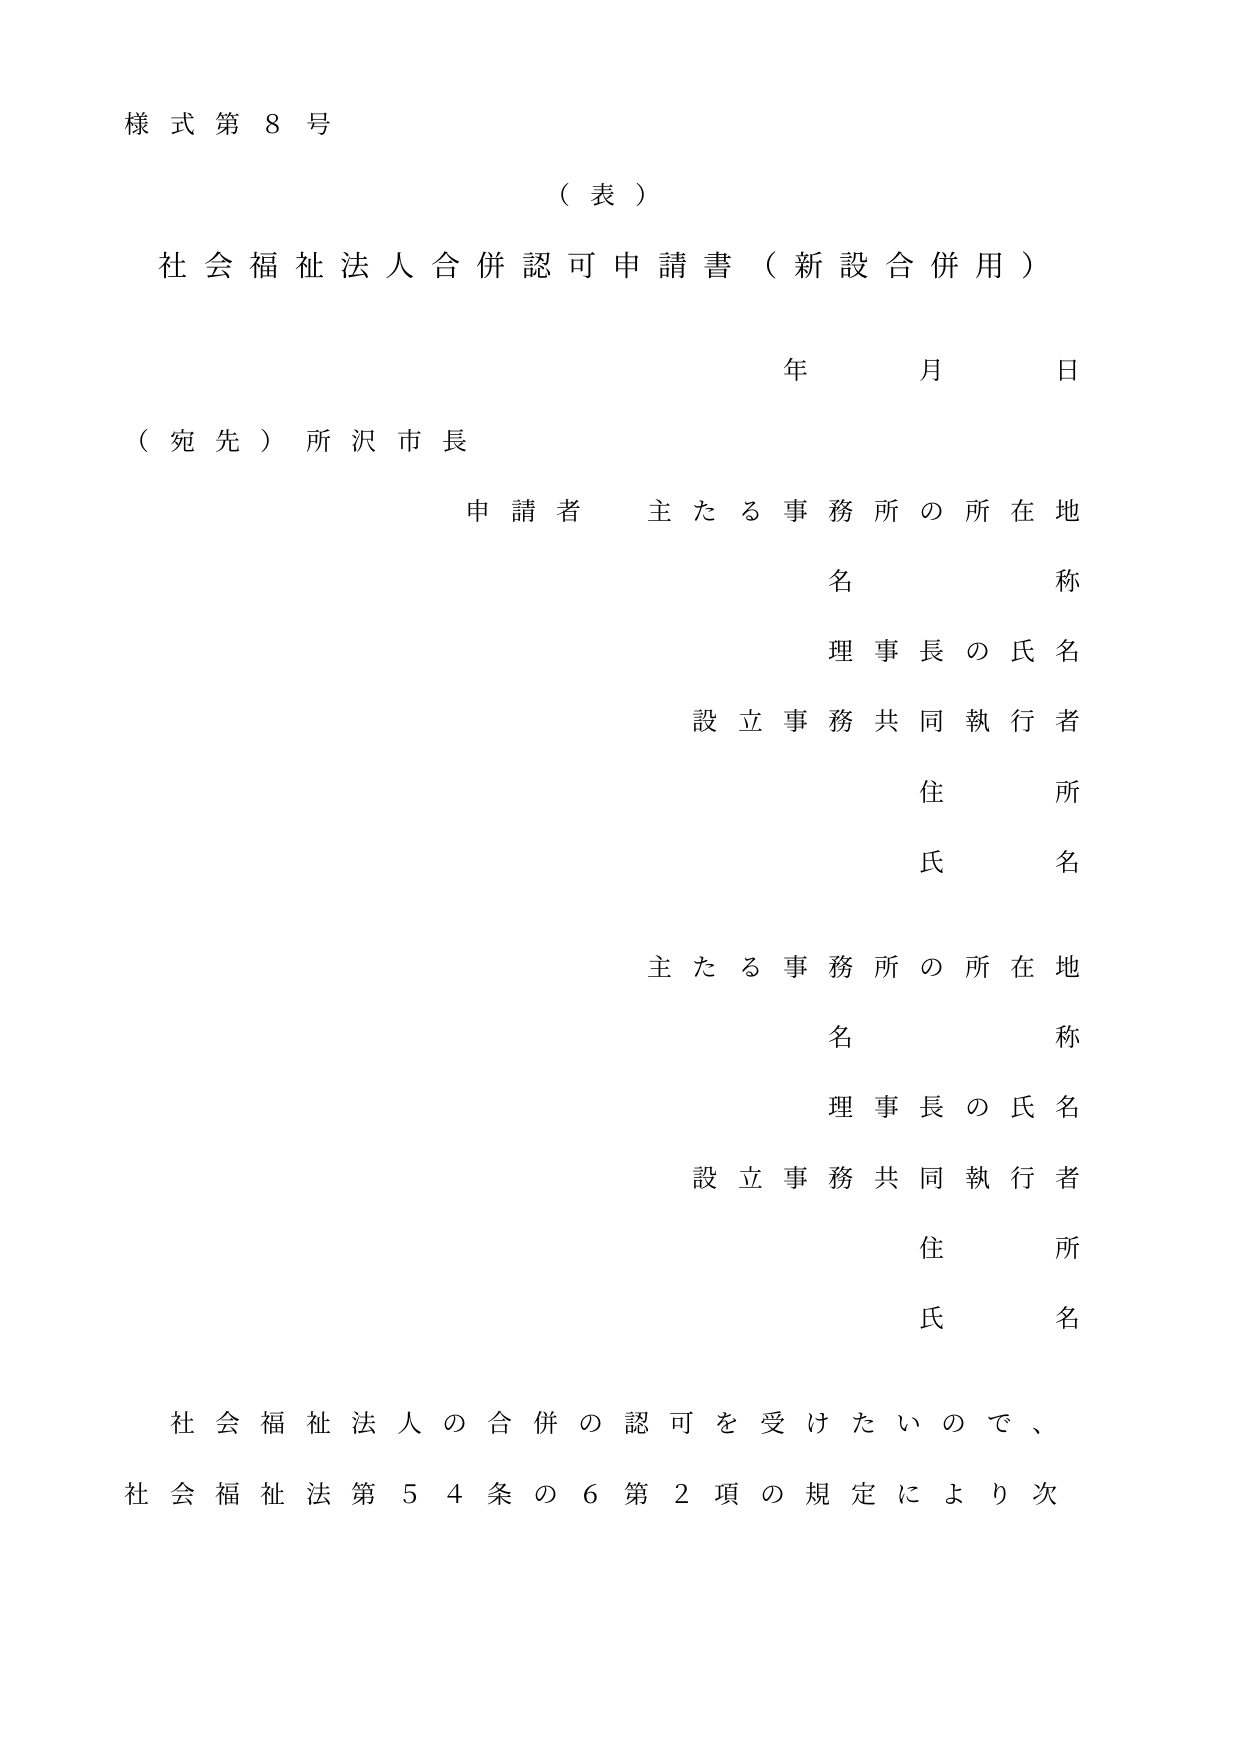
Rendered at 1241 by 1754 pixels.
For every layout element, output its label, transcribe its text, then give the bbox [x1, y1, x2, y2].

text 住 所 [124, 1211, 1101, 1282]
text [124, 1387, 1101, 1527]
text 名 称 [124, 1001, 1101, 1071]
text 主たる事務所の所在地 [124, 931, 1101, 1001]
text 申請者 主たる事務所の所在地 [124, 474, 1101, 544]
text 社会福祉法人合併認可申請書（新設合併用） [124, 228, 1101, 299]
text 設立事務共同執行者 [124, 1141, 1101, 1211]
text 様式第８号 [124, 88, 1101, 158]
text 氏 名 [124, 1282, 1101, 1352]
text 設立事務共同執行者 [124, 685, 1101, 755]
text 理事長の氏名 [124, 1071, 1101, 1141]
text （宛先）所沢市長 [124, 404, 1101, 474]
text 年 月 日 [124, 334, 1101, 404]
text 氏 名 [124, 825, 1101, 896]
text 名 称 [124, 544, 1101, 615]
text 理事長の氏名 [124, 615, 1101, 685]
text （表） [124, 158, 1101, 228]
text 住 所 [124, 755, 1101, 825]
